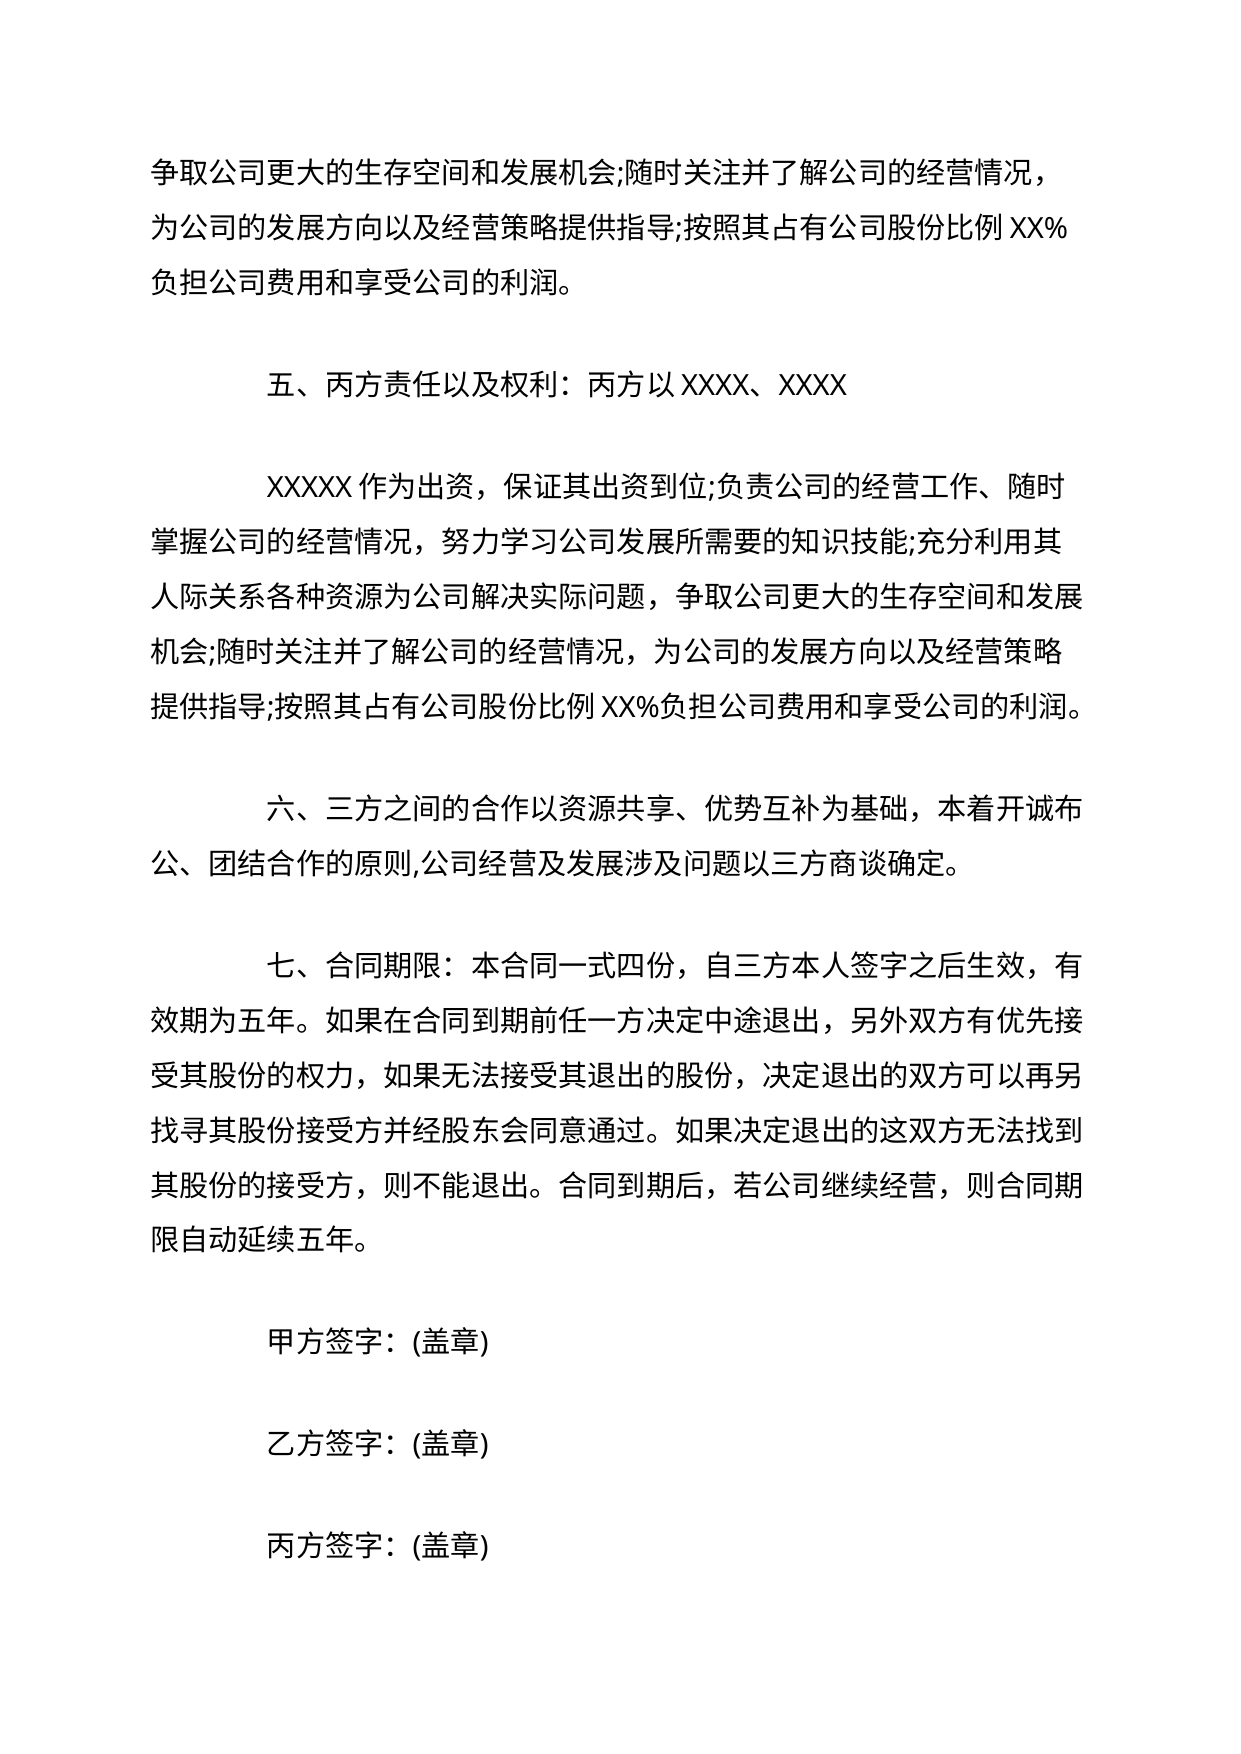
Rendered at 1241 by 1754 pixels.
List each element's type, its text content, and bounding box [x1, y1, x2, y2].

text 乙方签字：(盖章) [150, 1421, 1090, 1463]
text 甲方签字：(盖章) [150, 1319, 1090, 1361]
text 六、三方之间的合作以资源共享、优势互补为基础，本着开诚布公、团结合作的原则,公司经营及发展涉及问题以三方商谈确定。 [150, 786, 1090, 883]
text 七、合同期限：本合同一式四份，自三方本人签字之后生效，有效期为五年。如果在合同到期前任一方决定中途退出，另外双方有优先接受其股份的权力，如果无法接受其退出的股份，决定退出的双方可以再另找寻其股份接受方并经股东会同意通过。如果决定退出的这双方无法找到其股份的接受方，则不能退出。合同到期后，若公司继续经营，则合同期限自动延续五年。 [150, 942, 1090, 1259]
text XXXXX作为出资，保证其出资到位;负责公司的经营工作、随时掌握公司的经营情况，努力学习公司发展所需要的知识技能;充分利用其人际关系各种资源为公司解决实际问题，争取公司更大的生存空间和发展机会;随时关注并了解公司的经营情况，为公司的发展方向以及经营策略提供指导;按照其占有公司股份比例XX%负担公司费用和享受公司的利润。 [150, 464, 1090, 726]
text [150, 150, 1090, 302]
text 五、丙方责任以及权利：丙方以XXXX、XXXX [150, 362, 1090, 404]
text 丙方签字：(盖章) [150, 1523, 1090, 1565]
